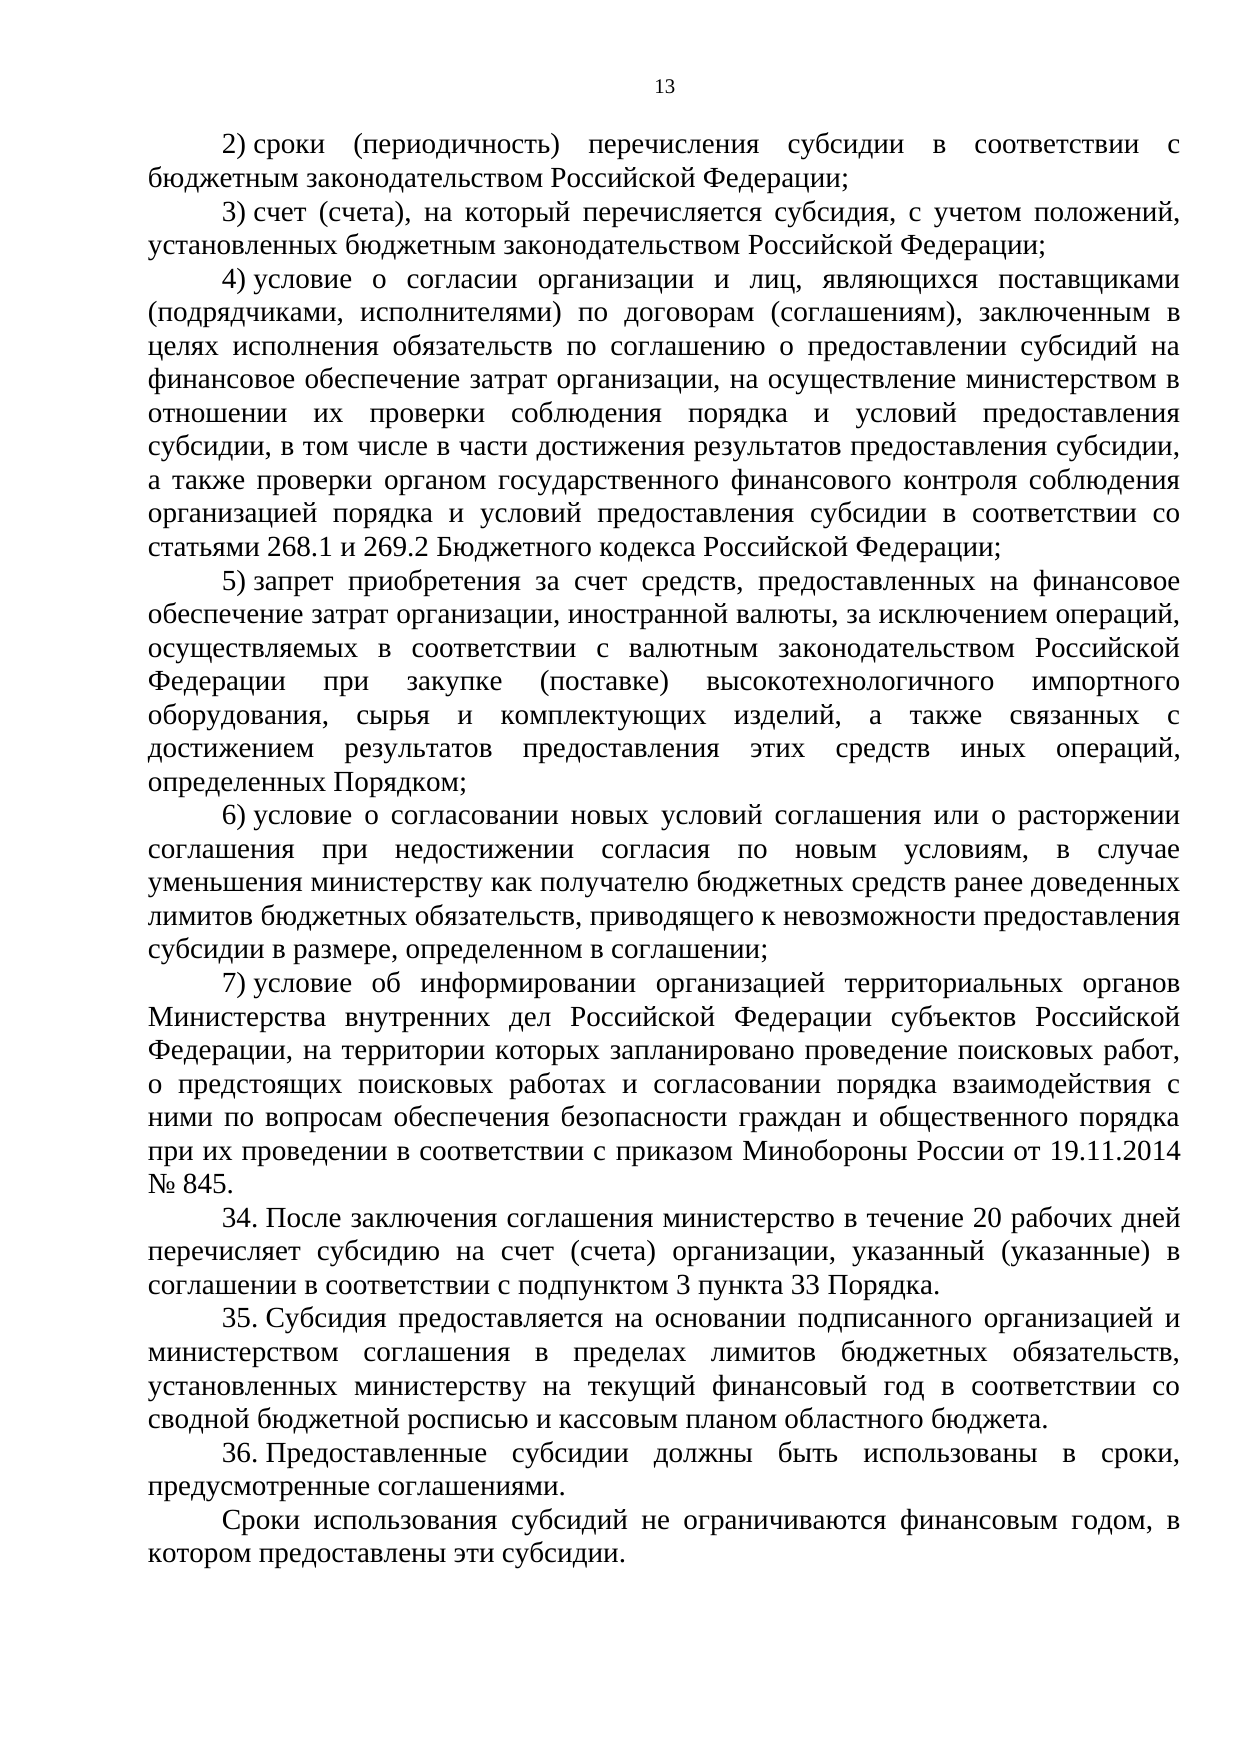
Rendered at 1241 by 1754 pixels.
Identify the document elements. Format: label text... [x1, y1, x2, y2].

text 7) условие об информировании организацией территориальных органов Министерства внутренних дел Российской Федерации субъектов Российской Федерации, на территории которых запланировано проведение поисковых работ, о предстоящих поисковых работах и согласовании порядка взаимодействия с ними по вопросам обеспечения безопасности граждан и общественного порядка при их проведении в соответствии с приказом Минобороны России от 19.11.2014 № 845. [148, 965, 1181, 1200]
text 2) сроки (периодичность) перечисления субсидии в соответствии с бюджетным законодательством Российской Федерации; [148, 127, 1181, 194]
text 35. Субсидия предоставляется на основании подписанного организацией и министерством соглашения в пределах лимитов бюджетных обязательств, установленных министерству на текущий финансовый год в соответствии со сводной бюджетной росписью и кассовым планом областного бюджета. [148, 1301, 1181, 1435]
text 4) условие о согласии организации и лиц, являющихся поставщиками (подрядчиками, исполнителями) по договорам (соглашениям), заключенным в целях исполнения обязательств по соглашению о предоставлении субсидий на финансовое обеспечение затрат организации, на осуществление министерством в отношении их проверки соблюдения порядка и условий предоставления субсидии, в том числе в части достижения результатов предоставления субсидии, а также проверки органом государственного финансового контроля соблюдения организацией порядка и условий предоставления субсидии в соответствии со статьями 268.1 и 269.2 Бюджетного кодекса Российской Федерации; [148, 261, 1181, 563]
text Сроки использования субсидий не ограничиваются финансовым годом, в котором предоставлены эти субсидии. [148, 1502, 1181, 1569]
text 5) запрет приобретения за счет средств, предоставленных на финансовое обеспечение затрат организации, иностранной валюты, за исключением операций, осуществляемых в соответствии с валютным законодательством Российской Федерации при закупке (поставке) высокотехнологичного импортного оборудования, сырья и комплектующих изделий, а также связанных с достижением результатов предоставления этих средств иных операций, определенных Порядком; [148, 563, 1181, 797]
text 36. Предоставленные субсидии должны быть использованы в сроки, предусмотренные соглашениями. [148, 1435, 1181, 1502]
text 6) условие о согласовании новых условий соглашения или о расторжении соглашения при недостижении согласия по новым условиям, в случае уменьшения министерству как получателю бюджетных средств ранее доведенных лимитов бюджетных обязательств, приводящего к невозможности предоставления субсидии в размере, определенном в соглашении; [148, 797, 1181, 965]
text 34. После заключения соглашения министерство в течение 20 рабочих дней перечисляет субсидию на счет (счета) организации, указанный (указанные) в соглашении в соответствии с подпунктом 3 пункта 33 Порядка. [148, 1200, 1181, 1301]
text 3) счет (счета), на который перечисляется субсидия, с учетом положений, установленных бюджетным законодательством Российской Федерации; [148, 194, 1181, 261]
